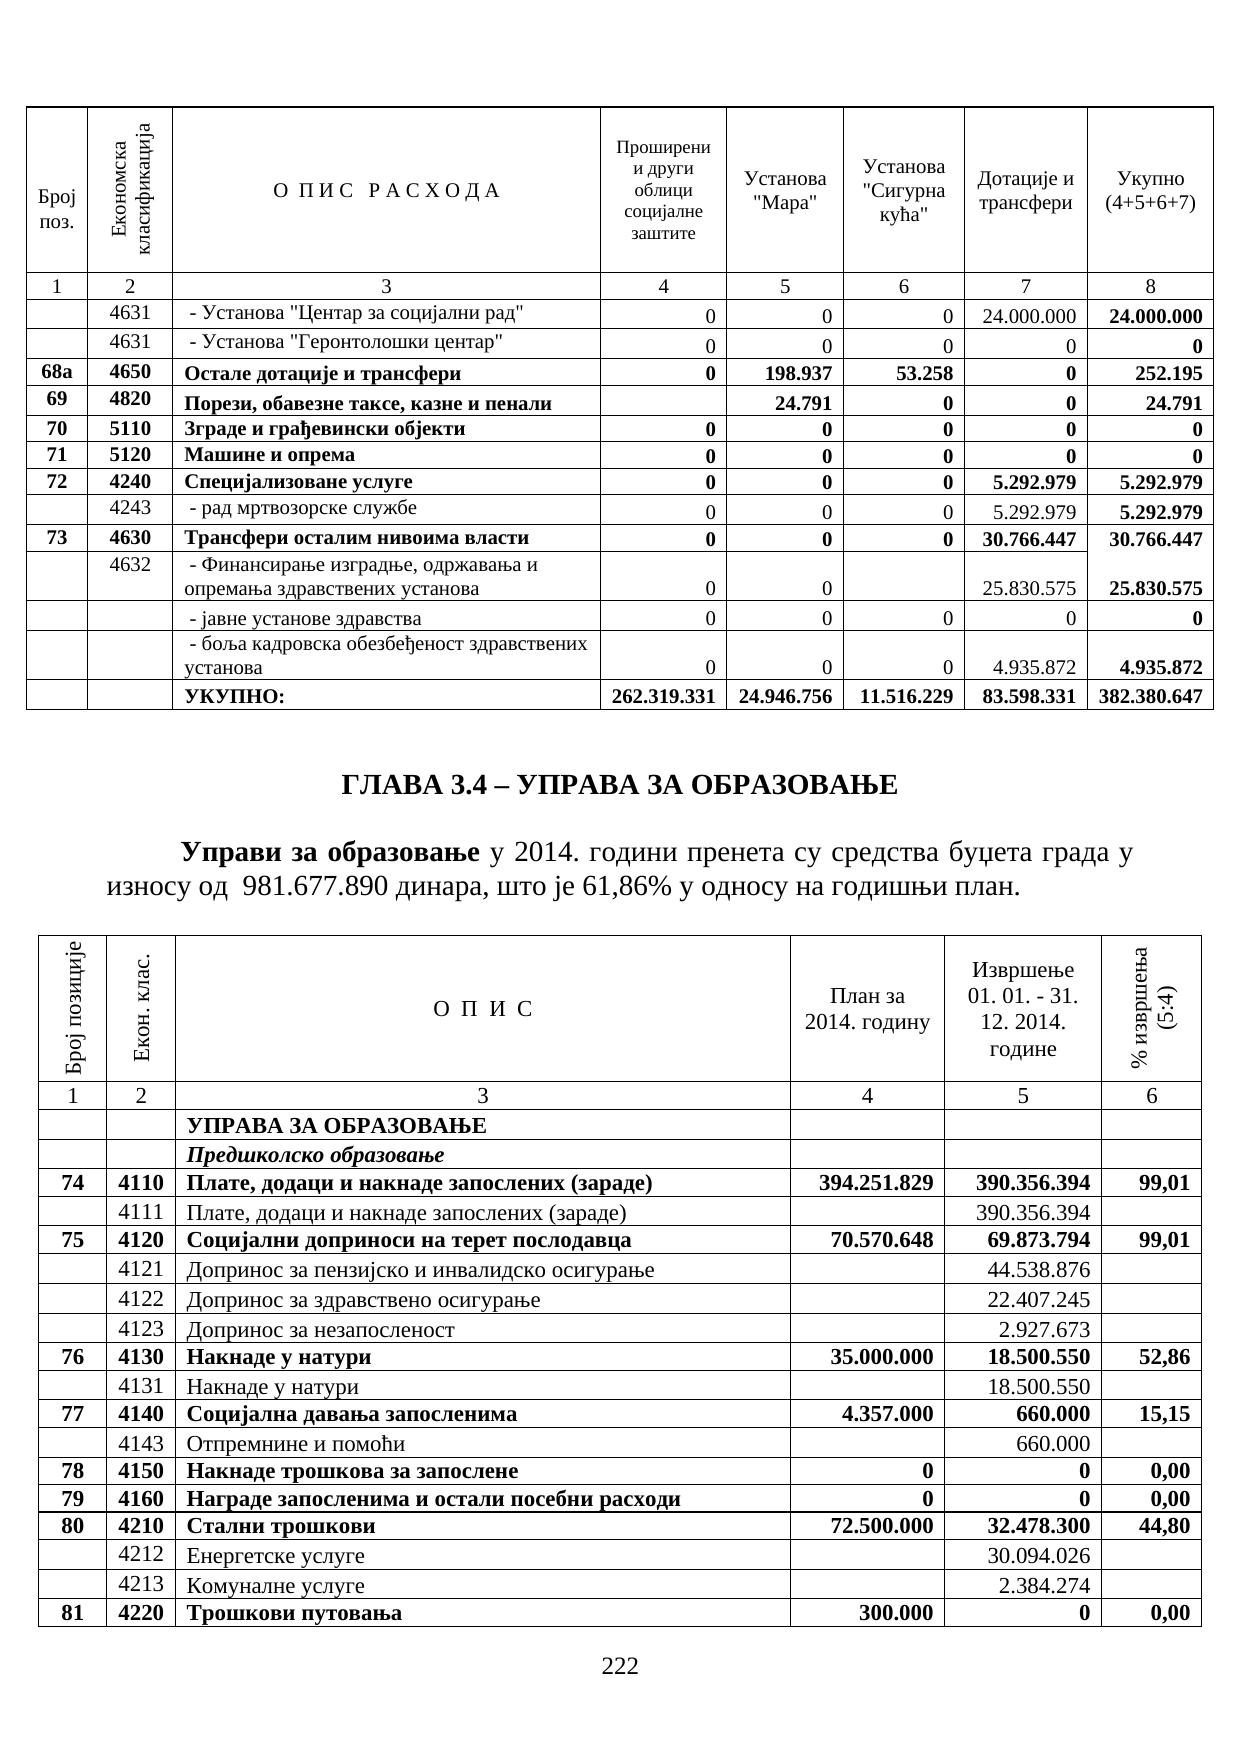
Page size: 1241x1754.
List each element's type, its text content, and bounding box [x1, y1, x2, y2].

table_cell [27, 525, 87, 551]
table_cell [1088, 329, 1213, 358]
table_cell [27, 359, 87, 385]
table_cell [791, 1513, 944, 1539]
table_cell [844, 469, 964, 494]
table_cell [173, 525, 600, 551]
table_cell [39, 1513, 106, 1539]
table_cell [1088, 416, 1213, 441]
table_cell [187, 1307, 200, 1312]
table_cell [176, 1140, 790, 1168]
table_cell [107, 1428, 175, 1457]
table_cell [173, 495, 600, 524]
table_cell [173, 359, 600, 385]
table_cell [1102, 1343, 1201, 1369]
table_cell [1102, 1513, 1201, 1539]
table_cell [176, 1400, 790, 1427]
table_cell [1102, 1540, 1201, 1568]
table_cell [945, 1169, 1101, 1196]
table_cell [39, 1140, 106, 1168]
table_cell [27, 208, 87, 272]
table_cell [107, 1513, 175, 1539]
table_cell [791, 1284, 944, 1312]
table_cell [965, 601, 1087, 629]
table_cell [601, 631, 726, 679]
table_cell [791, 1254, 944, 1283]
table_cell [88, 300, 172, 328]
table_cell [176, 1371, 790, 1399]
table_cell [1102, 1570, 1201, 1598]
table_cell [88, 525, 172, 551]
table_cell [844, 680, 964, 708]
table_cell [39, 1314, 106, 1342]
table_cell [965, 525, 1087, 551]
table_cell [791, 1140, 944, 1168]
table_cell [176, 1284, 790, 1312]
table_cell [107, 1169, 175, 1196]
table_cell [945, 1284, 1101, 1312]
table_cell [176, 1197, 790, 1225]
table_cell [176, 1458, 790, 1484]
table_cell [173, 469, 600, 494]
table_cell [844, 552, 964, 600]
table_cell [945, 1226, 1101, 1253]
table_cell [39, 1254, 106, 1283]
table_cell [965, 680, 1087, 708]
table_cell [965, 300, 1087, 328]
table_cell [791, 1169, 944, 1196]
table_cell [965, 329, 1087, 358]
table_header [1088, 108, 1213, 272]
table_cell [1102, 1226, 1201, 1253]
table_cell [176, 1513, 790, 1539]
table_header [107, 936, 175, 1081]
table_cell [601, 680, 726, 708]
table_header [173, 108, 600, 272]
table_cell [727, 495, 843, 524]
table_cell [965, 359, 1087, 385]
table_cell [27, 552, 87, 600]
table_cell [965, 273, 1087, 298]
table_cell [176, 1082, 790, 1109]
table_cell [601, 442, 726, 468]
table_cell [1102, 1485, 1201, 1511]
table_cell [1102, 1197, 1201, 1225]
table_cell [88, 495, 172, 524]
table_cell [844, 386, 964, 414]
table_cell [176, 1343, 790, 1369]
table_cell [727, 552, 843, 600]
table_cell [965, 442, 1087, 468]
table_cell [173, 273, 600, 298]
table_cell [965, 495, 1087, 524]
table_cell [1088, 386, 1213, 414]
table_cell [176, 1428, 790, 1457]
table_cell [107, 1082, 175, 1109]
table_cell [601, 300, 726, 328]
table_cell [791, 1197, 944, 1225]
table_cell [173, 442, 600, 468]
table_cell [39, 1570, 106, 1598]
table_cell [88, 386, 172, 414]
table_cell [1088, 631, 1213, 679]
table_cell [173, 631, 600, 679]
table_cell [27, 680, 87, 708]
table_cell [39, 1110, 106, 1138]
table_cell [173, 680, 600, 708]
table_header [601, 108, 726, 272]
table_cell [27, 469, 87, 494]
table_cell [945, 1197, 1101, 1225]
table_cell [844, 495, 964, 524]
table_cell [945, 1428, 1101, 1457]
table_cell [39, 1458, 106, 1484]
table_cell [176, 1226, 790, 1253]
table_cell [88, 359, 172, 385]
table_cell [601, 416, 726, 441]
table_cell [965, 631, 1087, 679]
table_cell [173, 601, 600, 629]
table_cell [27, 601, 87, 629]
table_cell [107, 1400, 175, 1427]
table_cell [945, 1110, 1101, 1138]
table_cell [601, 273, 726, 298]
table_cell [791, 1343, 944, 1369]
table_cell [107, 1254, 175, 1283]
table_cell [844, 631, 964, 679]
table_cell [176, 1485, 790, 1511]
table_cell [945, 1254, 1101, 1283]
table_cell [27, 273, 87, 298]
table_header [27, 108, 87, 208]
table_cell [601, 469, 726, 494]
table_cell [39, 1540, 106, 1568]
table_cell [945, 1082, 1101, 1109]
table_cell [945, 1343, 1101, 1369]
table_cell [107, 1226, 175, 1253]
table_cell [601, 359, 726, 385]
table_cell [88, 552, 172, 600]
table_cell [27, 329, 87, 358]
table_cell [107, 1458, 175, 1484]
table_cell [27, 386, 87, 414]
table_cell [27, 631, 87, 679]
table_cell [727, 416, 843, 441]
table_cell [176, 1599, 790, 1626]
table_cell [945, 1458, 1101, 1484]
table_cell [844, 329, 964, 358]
text ГЛАВА 3.4 – УПРАВА ЗА ОБРАЗОВАЊЕ [106, 767, 1134, 801]
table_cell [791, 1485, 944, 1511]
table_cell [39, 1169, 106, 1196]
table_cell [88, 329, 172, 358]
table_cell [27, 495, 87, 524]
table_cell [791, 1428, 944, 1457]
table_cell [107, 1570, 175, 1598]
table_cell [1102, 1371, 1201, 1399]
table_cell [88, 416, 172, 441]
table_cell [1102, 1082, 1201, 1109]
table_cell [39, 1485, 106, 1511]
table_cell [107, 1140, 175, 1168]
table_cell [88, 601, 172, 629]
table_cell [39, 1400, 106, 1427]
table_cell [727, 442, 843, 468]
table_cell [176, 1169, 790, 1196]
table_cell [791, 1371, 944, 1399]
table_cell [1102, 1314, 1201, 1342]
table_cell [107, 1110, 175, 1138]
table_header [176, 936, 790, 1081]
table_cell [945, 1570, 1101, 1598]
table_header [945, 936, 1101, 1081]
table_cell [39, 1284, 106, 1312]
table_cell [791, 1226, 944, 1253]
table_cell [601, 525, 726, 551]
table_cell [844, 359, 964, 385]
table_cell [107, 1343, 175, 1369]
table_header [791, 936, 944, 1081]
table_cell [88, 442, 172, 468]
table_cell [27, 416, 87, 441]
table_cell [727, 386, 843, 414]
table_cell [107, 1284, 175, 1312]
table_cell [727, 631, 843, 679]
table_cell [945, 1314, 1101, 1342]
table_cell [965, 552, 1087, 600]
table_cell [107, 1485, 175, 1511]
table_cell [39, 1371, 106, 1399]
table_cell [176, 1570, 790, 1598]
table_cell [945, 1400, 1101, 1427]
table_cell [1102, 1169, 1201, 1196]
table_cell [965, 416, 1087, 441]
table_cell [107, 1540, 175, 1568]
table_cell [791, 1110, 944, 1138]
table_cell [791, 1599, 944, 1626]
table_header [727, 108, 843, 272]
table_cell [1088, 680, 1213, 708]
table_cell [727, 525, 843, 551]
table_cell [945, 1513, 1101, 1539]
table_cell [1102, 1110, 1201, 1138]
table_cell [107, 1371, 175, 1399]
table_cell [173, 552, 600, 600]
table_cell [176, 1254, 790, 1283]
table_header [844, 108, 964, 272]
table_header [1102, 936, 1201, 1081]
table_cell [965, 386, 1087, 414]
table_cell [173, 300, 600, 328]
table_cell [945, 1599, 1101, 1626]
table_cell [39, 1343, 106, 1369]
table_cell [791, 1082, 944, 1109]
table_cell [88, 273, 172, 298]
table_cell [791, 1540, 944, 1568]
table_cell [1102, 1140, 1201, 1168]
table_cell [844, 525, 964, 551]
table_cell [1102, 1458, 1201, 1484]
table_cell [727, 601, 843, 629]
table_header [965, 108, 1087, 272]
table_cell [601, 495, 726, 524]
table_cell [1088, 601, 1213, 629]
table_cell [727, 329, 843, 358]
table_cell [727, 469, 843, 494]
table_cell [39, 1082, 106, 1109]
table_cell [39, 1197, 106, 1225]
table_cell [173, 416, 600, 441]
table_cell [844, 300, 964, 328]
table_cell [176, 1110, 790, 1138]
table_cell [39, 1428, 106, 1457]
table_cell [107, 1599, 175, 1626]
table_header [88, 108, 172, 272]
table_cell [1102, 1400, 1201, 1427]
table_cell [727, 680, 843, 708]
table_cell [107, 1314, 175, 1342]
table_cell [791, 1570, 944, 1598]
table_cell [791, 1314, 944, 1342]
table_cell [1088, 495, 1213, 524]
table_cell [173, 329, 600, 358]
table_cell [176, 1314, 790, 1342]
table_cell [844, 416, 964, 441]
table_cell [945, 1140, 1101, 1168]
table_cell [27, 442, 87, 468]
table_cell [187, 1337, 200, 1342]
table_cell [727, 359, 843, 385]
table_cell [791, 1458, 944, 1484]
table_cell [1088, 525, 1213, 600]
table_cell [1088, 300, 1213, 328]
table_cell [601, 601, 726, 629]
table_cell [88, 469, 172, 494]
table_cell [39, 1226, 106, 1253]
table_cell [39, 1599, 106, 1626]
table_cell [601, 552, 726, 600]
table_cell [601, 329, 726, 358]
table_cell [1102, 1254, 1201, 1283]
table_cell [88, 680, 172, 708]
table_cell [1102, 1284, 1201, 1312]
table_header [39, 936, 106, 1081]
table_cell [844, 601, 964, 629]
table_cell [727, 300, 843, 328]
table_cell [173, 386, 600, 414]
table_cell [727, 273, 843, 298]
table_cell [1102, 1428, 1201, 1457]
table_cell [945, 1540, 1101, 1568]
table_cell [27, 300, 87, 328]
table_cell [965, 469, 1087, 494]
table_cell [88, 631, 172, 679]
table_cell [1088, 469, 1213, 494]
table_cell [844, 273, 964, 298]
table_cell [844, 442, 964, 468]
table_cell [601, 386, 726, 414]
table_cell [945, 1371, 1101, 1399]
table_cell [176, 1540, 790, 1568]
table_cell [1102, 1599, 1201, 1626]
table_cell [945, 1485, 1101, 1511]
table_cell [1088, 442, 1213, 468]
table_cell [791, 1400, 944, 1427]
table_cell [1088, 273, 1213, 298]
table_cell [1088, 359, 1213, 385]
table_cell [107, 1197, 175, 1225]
text Управи за образовање у 2014. години пренета су средства буџета града у износу од 981.677.890 динара, што је 61,86% у односу на годишњи план. [106, 834, 1134, 901]
